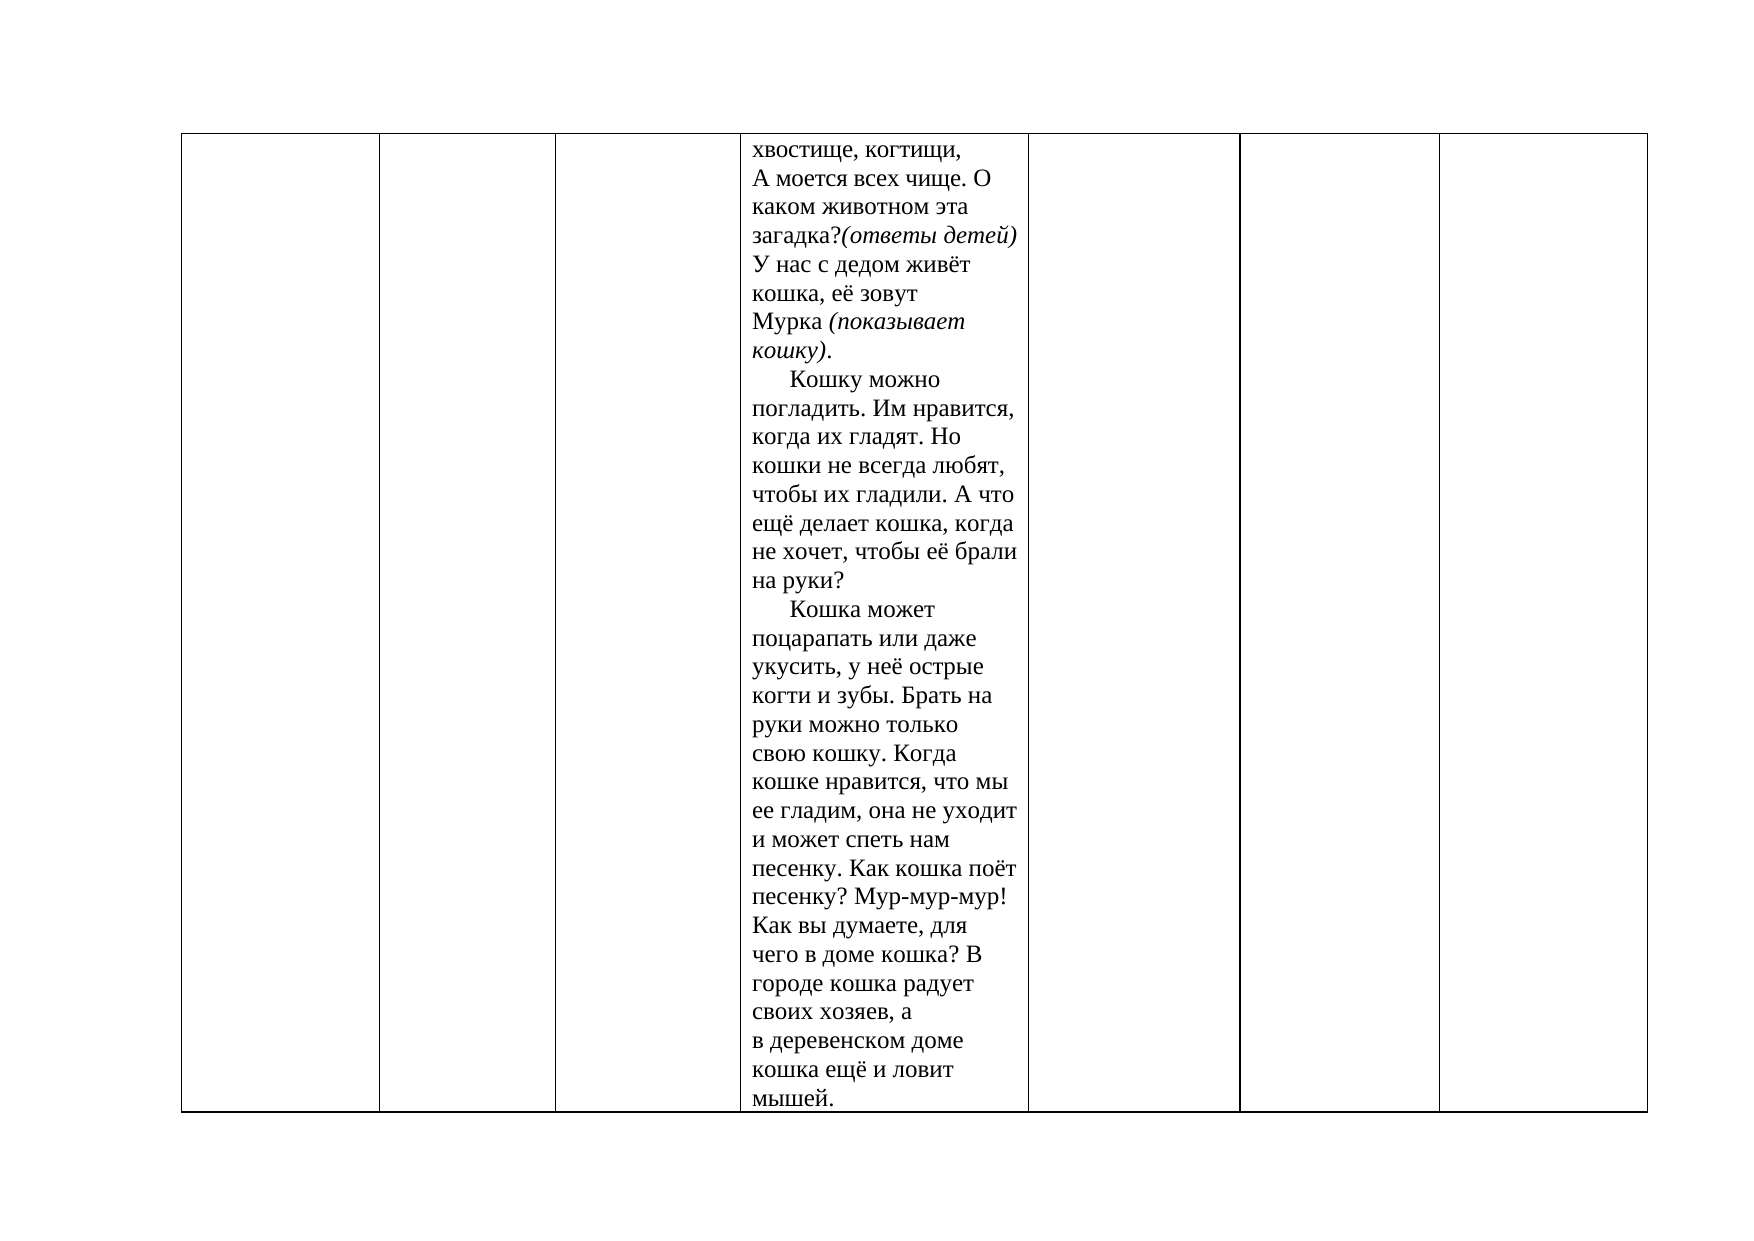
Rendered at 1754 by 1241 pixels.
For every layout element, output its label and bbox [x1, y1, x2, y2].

table_cell [380, 134, 555, 1111]
table_cell [1241, 134, 1439, 1111]
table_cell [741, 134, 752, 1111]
table_cell [182, 134, 379, 1111]
table_cell [556, 134, 740, 1111]
table_cell [1440, 134, 1647, 1111]
table_cell [1029, 134, 1239, 1111]
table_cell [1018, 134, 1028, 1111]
